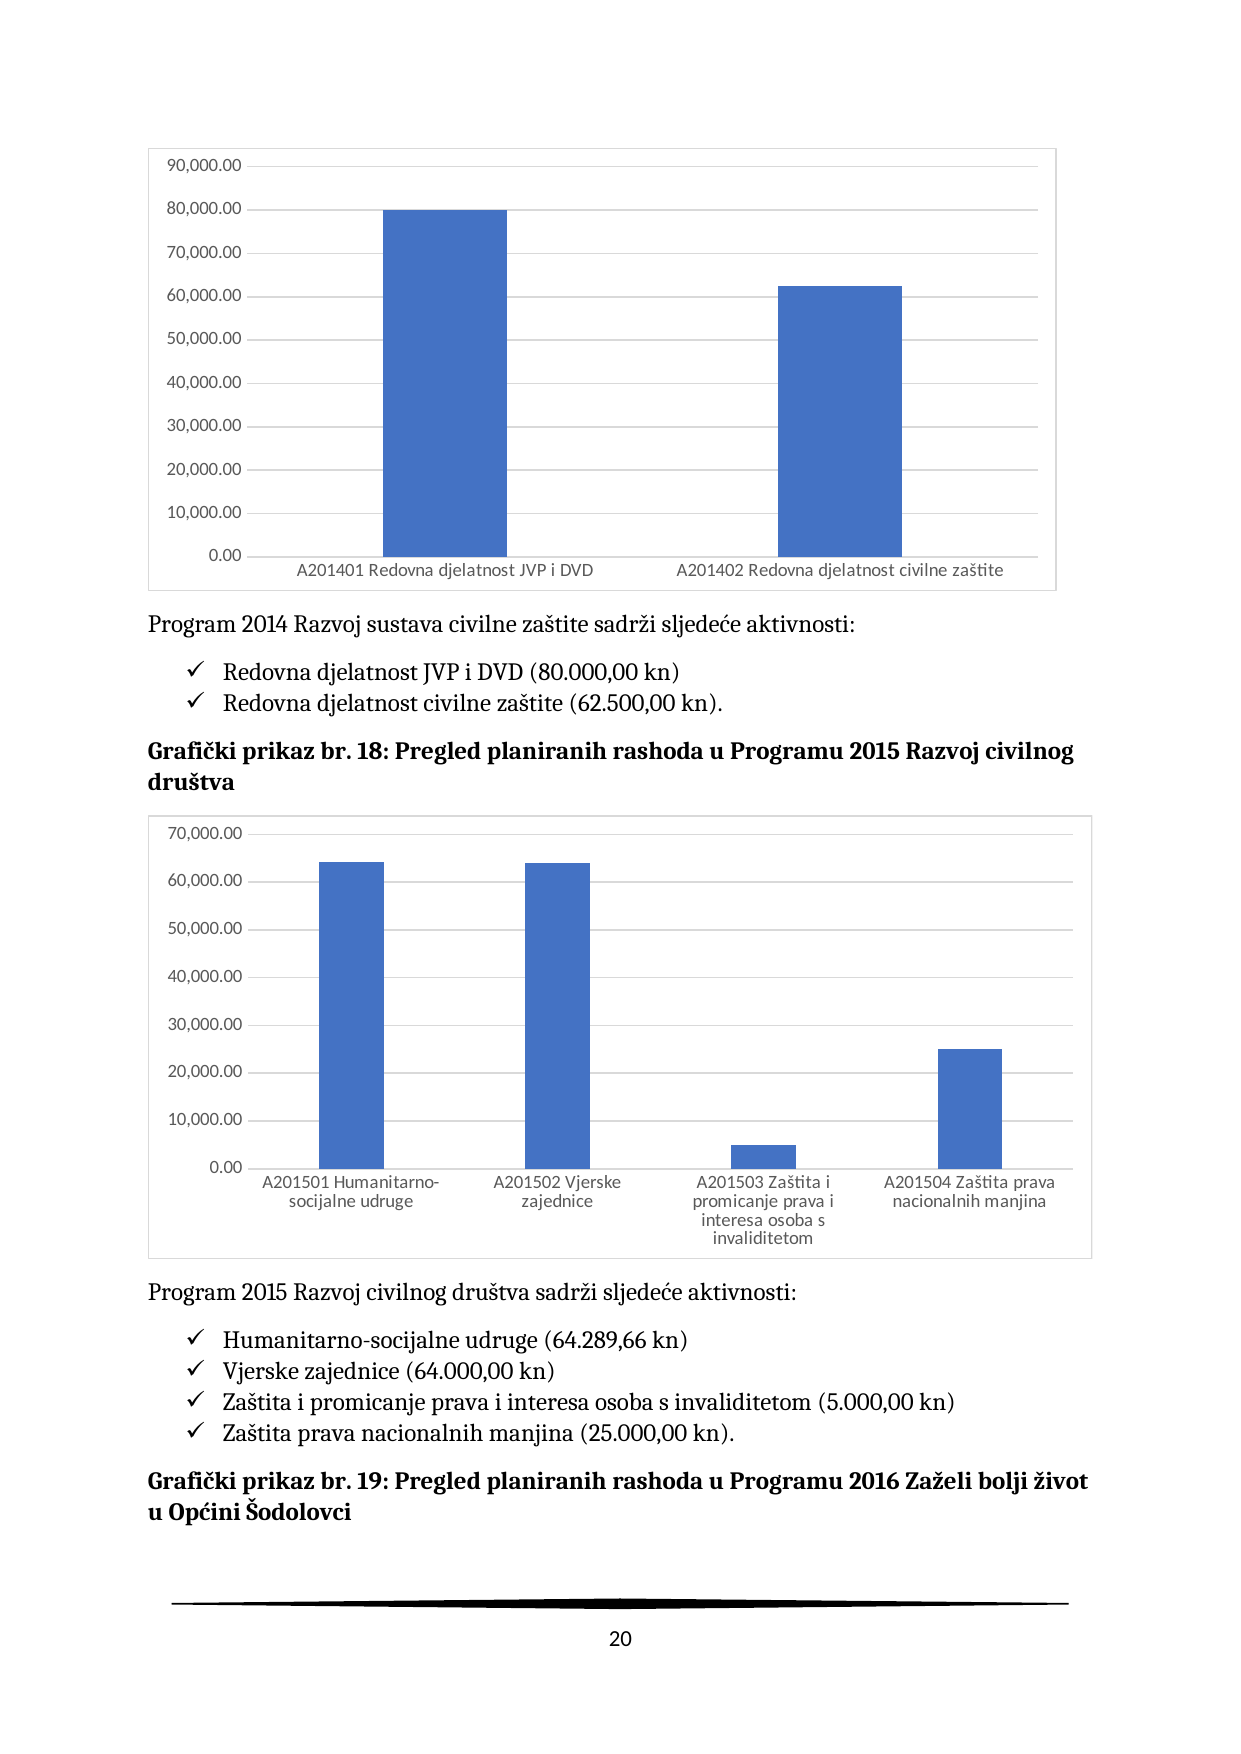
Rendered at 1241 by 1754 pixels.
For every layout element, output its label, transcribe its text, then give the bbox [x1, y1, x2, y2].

list Zaštita i promicanje prava i interesa osoba s invaliditetom (5.000,00 kn) [185, 1388, 1093, 1417]
list Redovna djelatnost civilne zaštite (62.500,00 kn). [185, 689, 1093, 718]
text Program 2014 Razvoj sustava civilne zaštite sadrži sljedeće aktivnosti: [148, 610, 1093, 639]
text Grafički prikaz br. 19: Pregled planiranih rashoda u Programu 2016 Zaželi bolji život u Općini Šodolovci [148, 1467, 1093, 1527]
list Zaštita prava nacionalnih manjina (25.000,00 kn). [185, 1419, 1093, 1448]
list Humanitarno-socijalne udruge (64.289,66 kn) [185, 1326, 1093, 1355]
list Redovna djelatnost JVP i DVD (80.000,00 kn) [185, 658, 1093, 687]
text Program 2015 Razvoj civilnog društva sadrži sljedeće aktivnosti: [148, 1278, 1093, 1307]
list Vjerske zajednice (64.000,00 kn) [185, 1357, 1093, 1386]
text Grafički prikaz br. 18: Pregled planiranih rashoda u Programu 2015 Razvoj civilnog društva [148, 737, 1093, 796]
